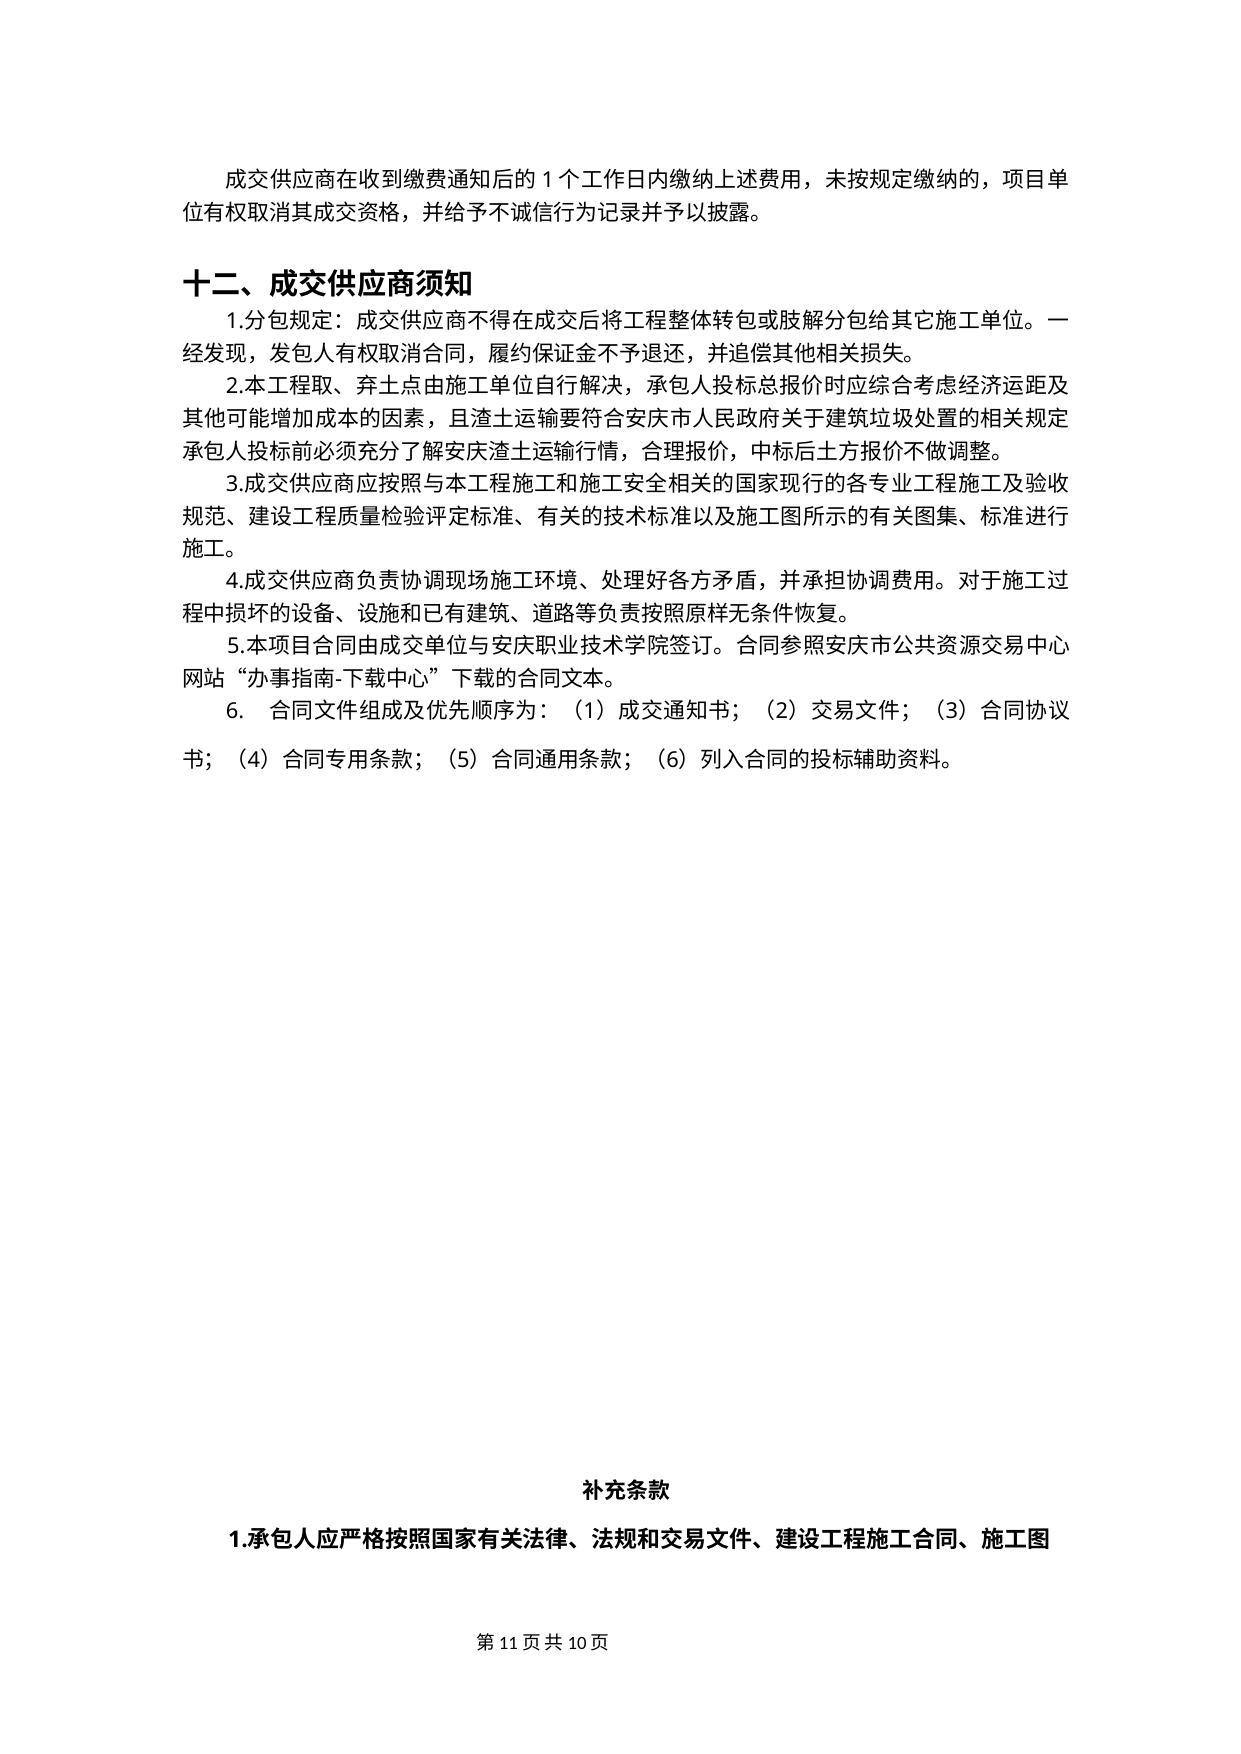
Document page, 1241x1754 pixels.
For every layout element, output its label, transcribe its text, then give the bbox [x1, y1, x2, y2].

text 1.分包规定：成交供应商不得在成交后将工程整体转包或肢解分包给其它施工单位。一经发现，发包人有权取消合同，履约保证金不予退还，并追偿其他相关损失。 [182, 303, 1070, 368]
text 5.本项目合同由成交单位与安庆职业技术学院签订。合同参照安庆市公共资源交易中心网站“办事指南-下载中心”下载的合同文本。 [182, 628, 1070, 693]
text 成交供应商在收到缴费通知后的1个工作日内缴纳上述费用，未按规定缴纳的，项目单位有权取消其成交资格，并给予不诚信行为记录并予以披露。 [182, 162, 1070, 227]
list 合同文件组成及优先顺序为：（1）成交通知书；（2）交易文件；（3）合同协议书；（4）合同专用条款；（5）合同通用条款；（6）列入合同的投标辅助资料。 [182, 693, 1070, 774]
text 3.成交供应商应按照与本工程施工和施工安全相关的国家现行的各专业工程施工及验收规范、建设工程质量检验评定标准、有关的技术标准以及施工图所示的有关图集、标准进行施工。 [182, 466, 1070, 563]
subtitle 补充条款 [182, 1473, 1070, 1505]
text 2.本工程取、弃土点由施工单位自行解决，承包人投标总报价时应综合考虑经济运距及其他可能增加成本的因素，且渣土运输要符合安庆市人民政府关于建筑垃圾处置的相关规定。承包人投标前必须充分了解安庆渣土运输行情，合理报价，中标后土方报价不做调整。 [182, 368, 1070, 466]
text 十二、成交供应商须知 [182, 259, 1070, 303]
text 4.成交供应商负责协调现场施工环境、处理好各方矛盾，并承担协调费用。对于施工过程中损坏的设备、设施和已有建筑、道路等负责按照原样无条件恢复。 [182, 563, 1070, 628]
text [182, 1505, 1070, 1570]
